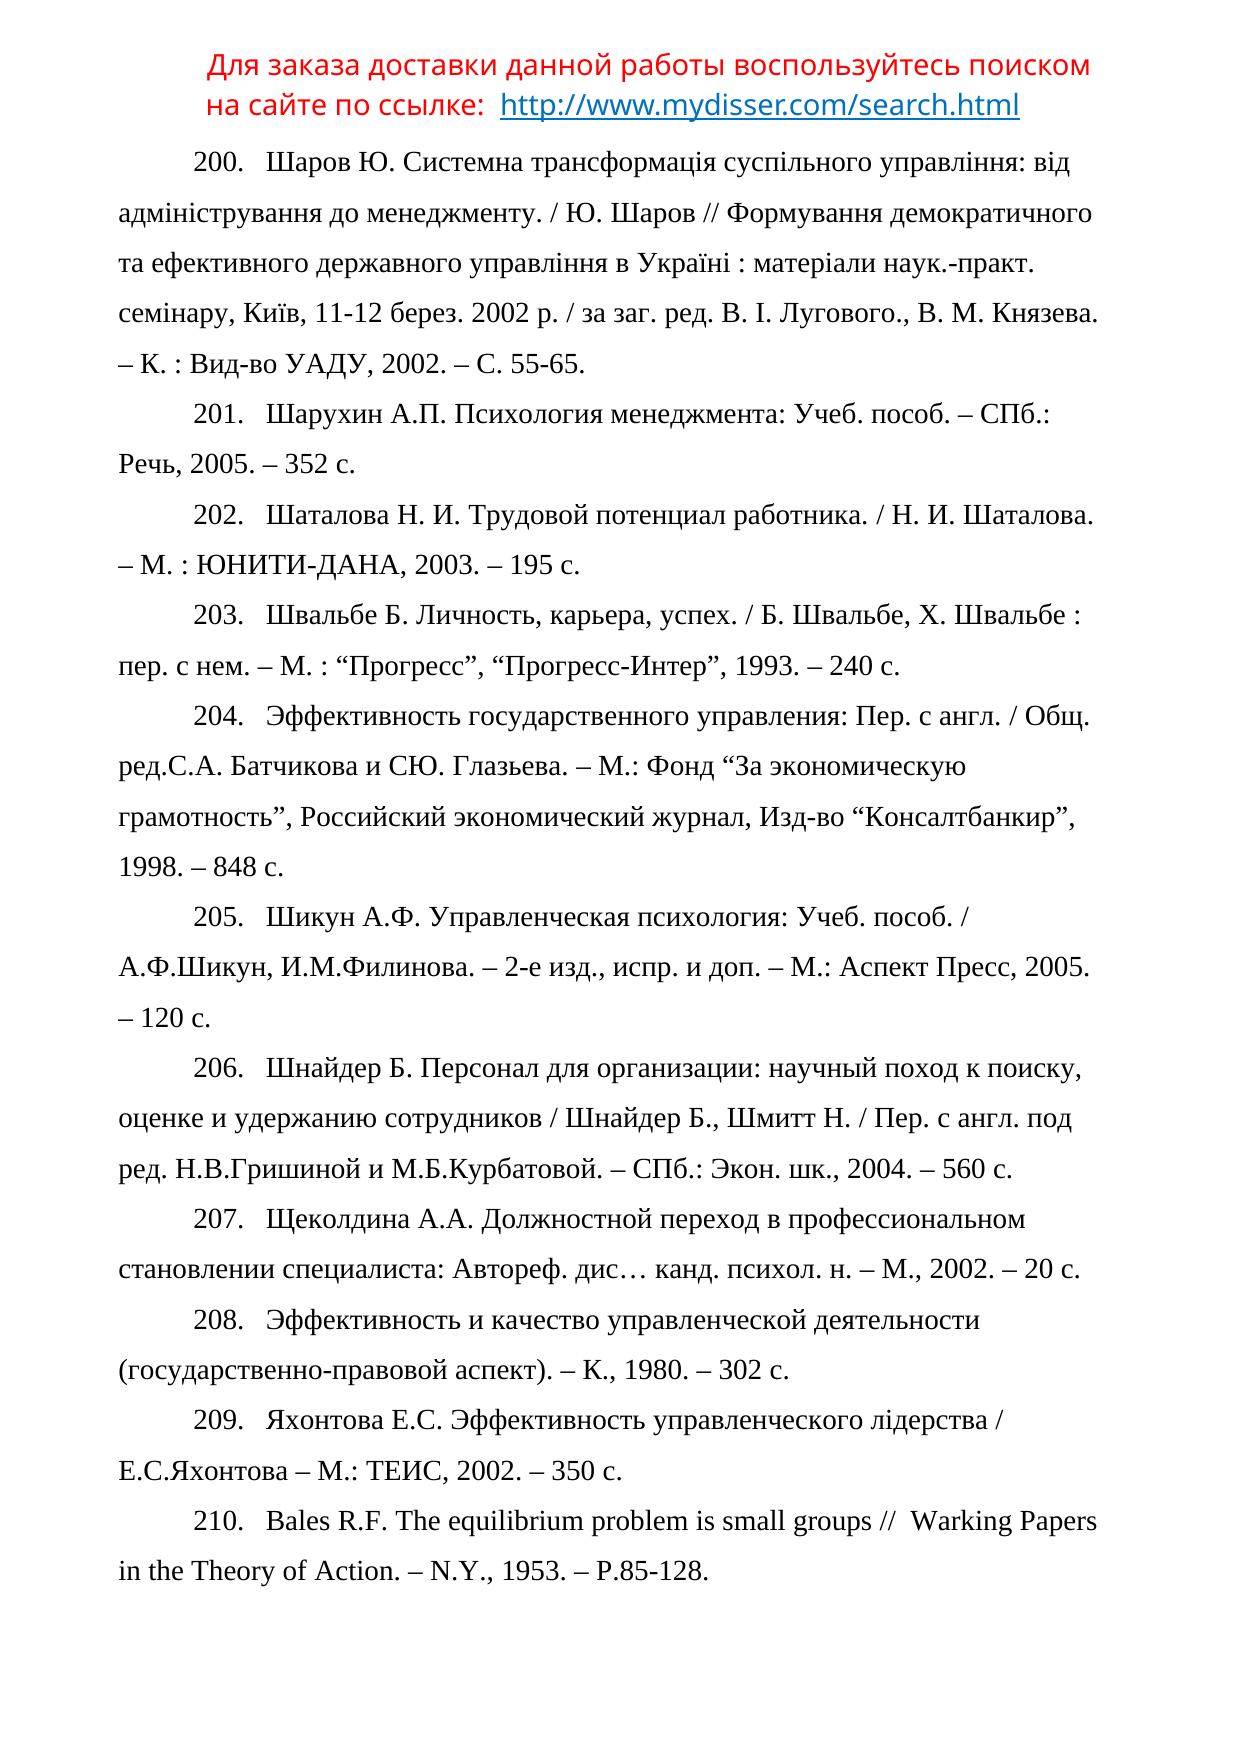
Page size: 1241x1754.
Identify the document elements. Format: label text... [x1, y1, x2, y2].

list Шаталова Н. И. Трудовой потенциал работника. / Н. И. Шаталова. – М. : ЮНИТИ-ДАНА, 2003. – 195 с. [118, 497, 1107, 581]
list Bales R.F. The equilibrium problem is small groups // Warking Papers in the Theory of Action. – N.Y., 1953. – P.85-128. [118, 1503, 1107, 1587]
list Шаров Ю. Системна трансформація суспільного управління: від адміністрування до менеджменту. / Ю. Шаров // Формування демократичного та ефективного державного управління в Україні : матеріали наук.-практ. семінару, Київ, 11-12 берез. 2002 р. / за заг. ред. В. І. Лугового., В. М. Князева. – К. : Вид-во УАДУ, 2002. – С. 55-65. [118, 144, 1107, 379]
list Шнайдер Б. Персонал для организации: научный поход к поиску, оценке и удержанию сотрудников / Шнайдер Б., Шмитт Н. / Пер. с англ. под ред. Н.В.Гришиной и М.Б.Курбатовой. – СПб.: Экон. шк., 2004. – 560 с. [118, 1050, 1107, 1184]
list Шарухин А.П. Психология менеджмента: Учеб. пособ. – СПб.: Речь, 2005. – 352 с. [118, 396, 1107, 480]
list Швальбе Б. Личность, карьера, успех. / Б. Швальбе, X. Швальбе : пер. с нем. – М. : “Прогресс”, “Прогресс-Интер”, 1993. – 240 с. [118, 597, 1107, 681]
list Шикун А.Ф. Управленческая психология: Учеб. пособ. / А.Ф.Шикун, И.М.Филинова. – 2-е изд., испр. и доп. – М.: Аспект Пресс, 2005. – 120 с. [118, 899, 1107, 1033]
list Яхонтова Е.С. Эффективность управленческого лідерства / Е.С.Яхонтова – М.: ТЕИС, 2002. – 350 с. [118, 1402, 1107, 1486]
list Эффективность государственного управления: Пер. с англ. / Общ. ред.С.А. Батчикова и СЮ. Глазьева. – М.: Фонд “За экономическую грамотность”, Российский экономический журнал, Изд-во “Консалтбанкир”, 1998. – 848 с. [118, 698, 1107, 882]
list Эффективность и качество управленческой деятельности (государственно-правовой аспект). – К., 1980. – 302 с. [118, 1302, 1107, 1386]
list Щеколдина А.А. Должностной переход в профессиональном становлении специалиста: Автореф. дис… канд. психол. н. – М., 2002. – 20 с. [118, 1201, 1107, 1285]
